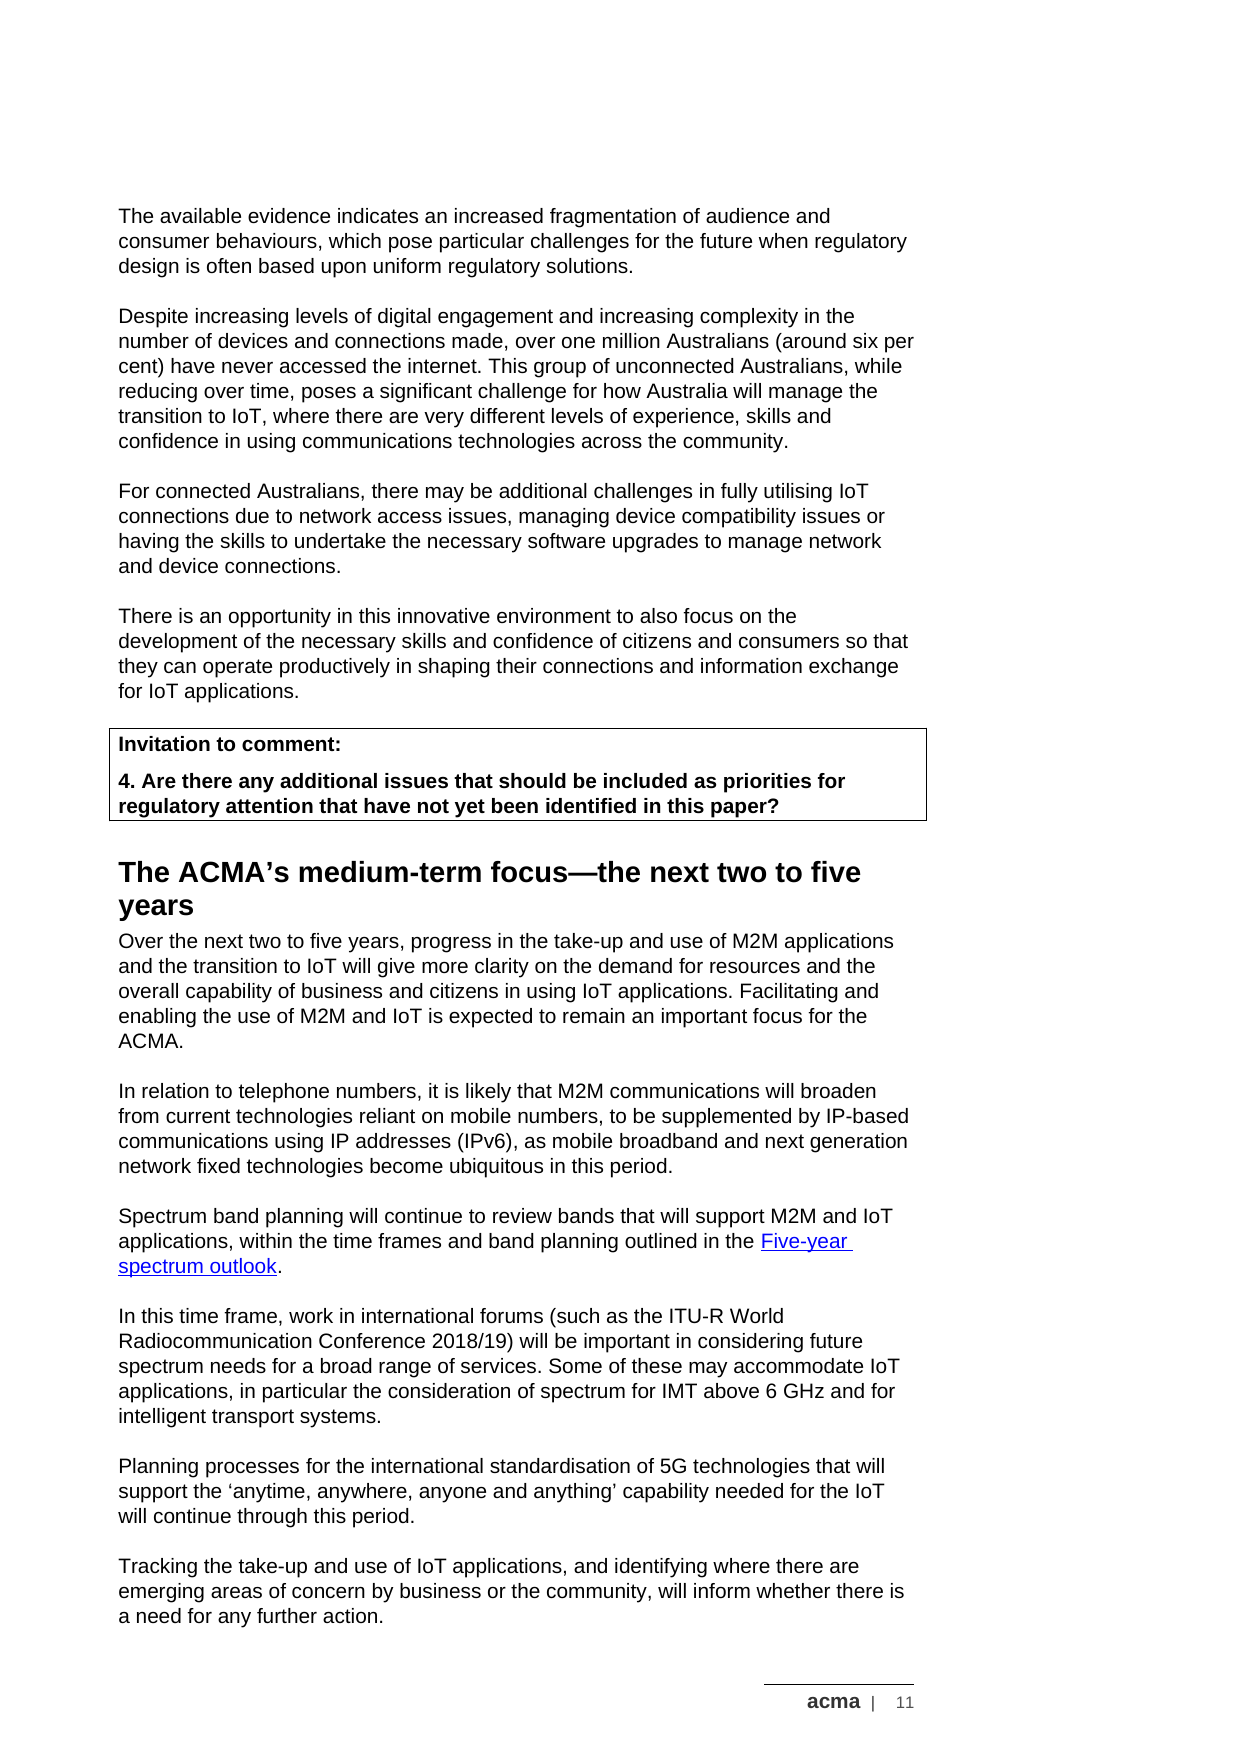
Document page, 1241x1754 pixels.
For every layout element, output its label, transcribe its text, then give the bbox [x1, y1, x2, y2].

text Spectrum band planning will continue to review bands that will support M2M and IoT applications, within the time frames and band planning outlined in the Five-year spectrum outlook. [118, 1203, 917, 1278]
text In relation to telephone numbers, it is likely that M2M communications will broaden from current technologies reliant on mobile numbers, to be supplemented by IP-based communications using IP addresses (IPv6), as mobile broadband and next generation network fixed technologies become ubiquitous in this period. [118, 1078, 917, 1178]
text The available evidence indicates an increased fragmentation of audience and consumer behaviours, which pose particular challenges for the future when regulatory design is often based upon uniform regulatory solutions. [118, 203, 917, 278]
text In this time frame, work in international forums (such as the ITU-R World Radiocommunication Conference 2018/19) will be important in considering future spectrum needs for a broad range of services. Some of these may accommodate IoT applications, in particular the consideration of spectrum for IMT above 6 GHz and for intelligent transport systems. [118, 1303, 917, 1428]
text Over the next two to five years, progress in the take-up and use of M2M applications and the transition to IoT will give more clarity on the demand for resources and the overall capability of business and citizens in using IoT applications. Facilitating and enabling the use of M2M and IoT is expected to remain an important focus for the ACMA. [118, 928, 917, 1053]
text Planning processes for the international standardisation of 5G technologies that will support the ‘anytime, anywhere, anyone and anything’ capability needed for the IoT will continue through this period. [118, 1453, 917, 1528]
text Tracking the take-up and use of IoT applications, and identifying where there are emerging areas of concern by business or the community, will inform whether there is a need for any further action. [118, 1553, 917, 1628]
subtitle The ACMA’s medium-term focus—the next two to five years [118, 855, 917, 922]
text Invitation to comment: [110, 729, 926, 756]
text 4. Are there any additional issues that should be included as priorities for regulatory attention that have not yet been identified in this paper? [110, 765, 926, 820]
text For connected Australians, there may be additional challenges in fully utilising IoT connections due to network access issues, managing device compatibility issues or having the skills to undertake the necessary software upgrades to manage network and device connections. [118, 478, 917, 578]
text There is an opportunity in this innovative environment to also focus on the development of the necessary skills and confidence of citizens and consumers so that they can operate productively in shaping their connections and information exchange for IoT applications. [118, 603, 917, 703]
text Despite increasing levels of digital engagement and increasing complexity in the number of devices and connections made, over one million Australians (around six per cent) have never accessed the internet. This group of unconnected Australians, while reducing over time, poses a significant challenge for how Australia will manage the transition to IoT, where there are very different levels of experience, skills and confidence in using communications technologies across the community. [118, 303, 917, 453]
